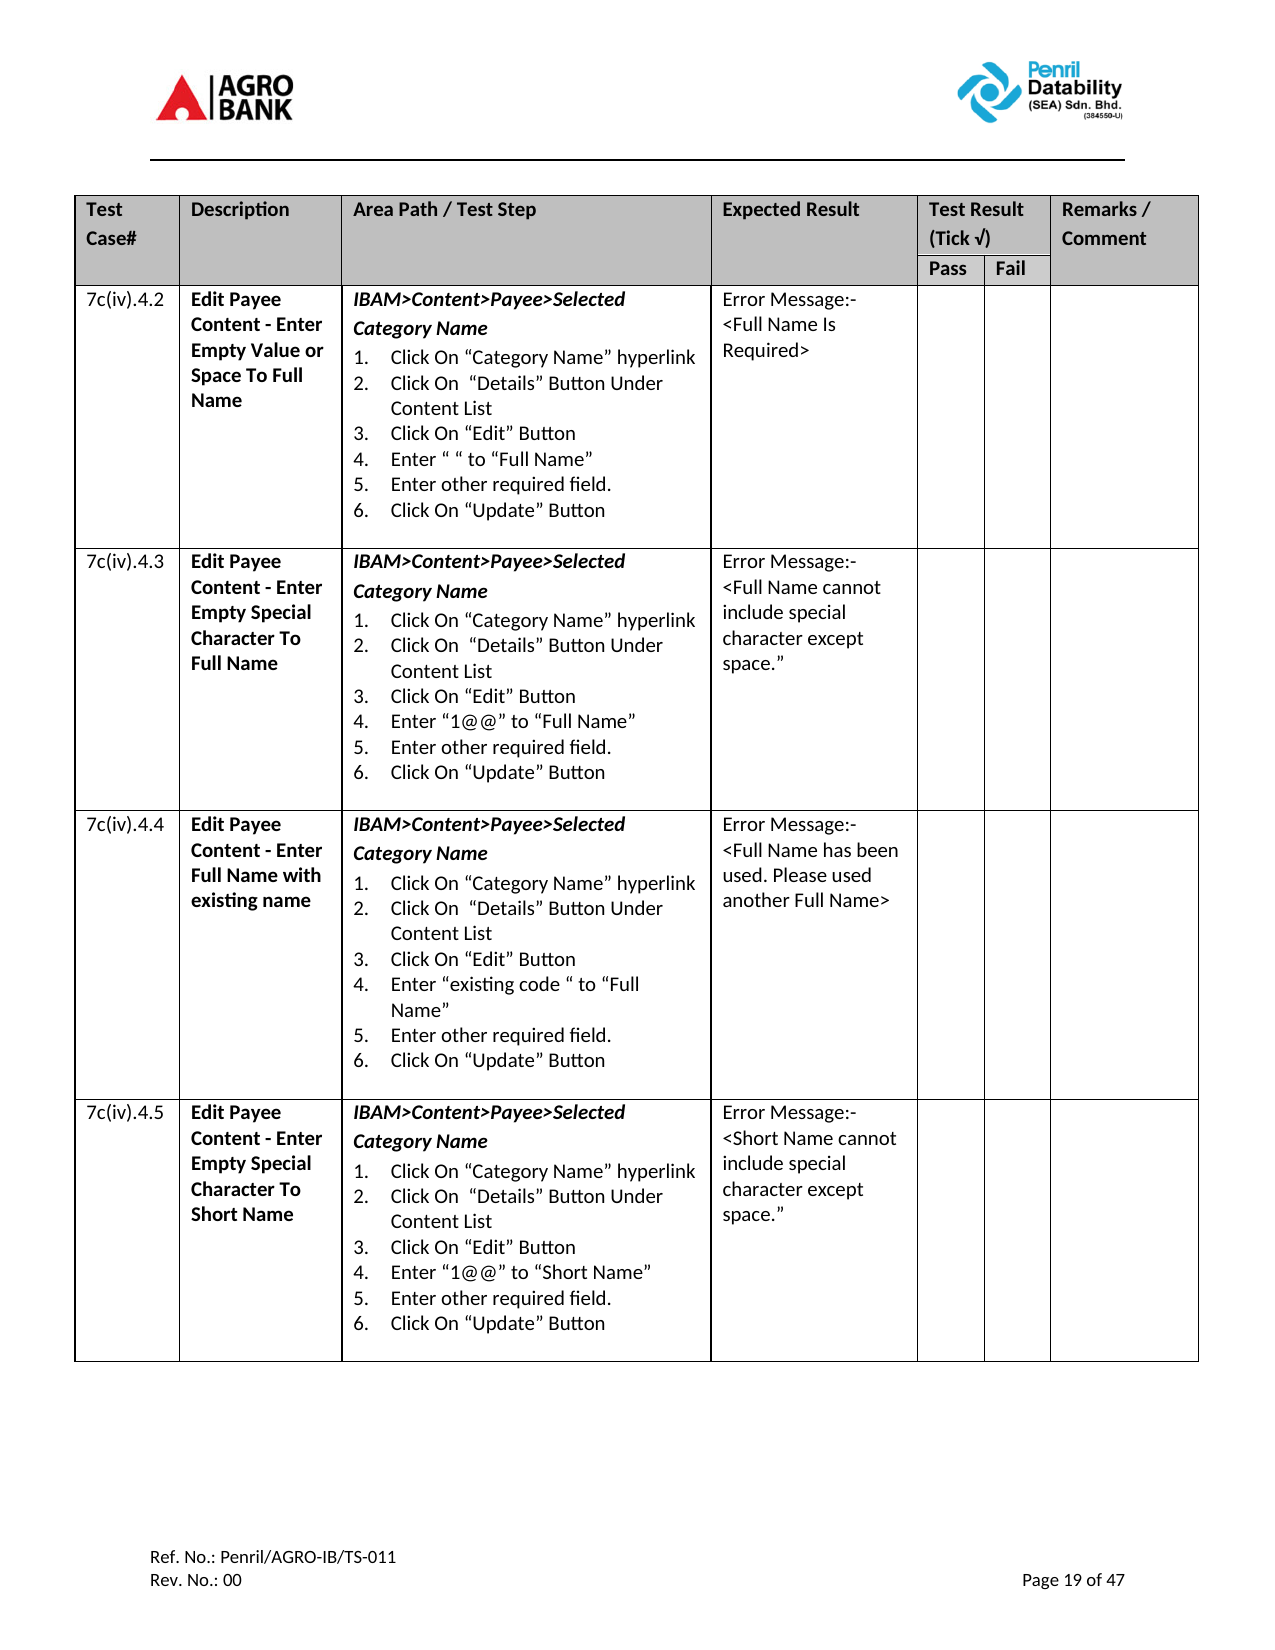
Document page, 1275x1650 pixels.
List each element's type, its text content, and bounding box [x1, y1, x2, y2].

table_cell [1051, 811, 1198, 1098]
table_cell Error Message:- <Short Name cannot include special character except space.” [712, 1100, 917, 1361]
table_cell [1051, 1100, 1198, 1361]
table_cell Edit Payee Content - Enter Empty Value or Space To Full Name [180, 286, 341, 548]
table_cell Fail [985, 256, 1050, 285]
picture [953, 59, 1125, 124]
table_cell Edit Payee Content - Enter Full Name with existing name [180, 811, 341, 1098]
table_header Test Case# [76, 196, 179, 285]
table_cell Edit Payee Content - Enter Empty Special Character To Full Name [180, 549, 341, 810]
table_cell [985, 549, 1050, 810]
table_cell Error Message:- <Full Name cannot include special character except space.” [712, 549, 917, 810]
table_cell IBAM>Content>Payee>Selected Category Name Click On “Category Name” hyperlink Click On “Details” Button Under Content List Click On “Edit” Button Enter “ “ to “Full Name” Enter other required field. Click On “Update” Button [343, 286, 710, 548]
table_cell 7c(iv).4.2 [76, 286, 179, 548]
table_cell [918, 549, 984, 810]
table_cell [985, 811, 1050, 1098]
table_cell 7c(iv).4.3 [76, 549, 179, 810]
table_cell [985, 286, 1050, 548]
table_header Expected Result [712, 196, 917, 285]
table_cell [918, 286, 984, 548]
table_cell [918, 1100, 984, 1361]
table_cell Error Message:- <Full Name has been used. Please used another Full Name> [712, 811, 917, 1098]
table_cell [1051, 549, 1198, 810]
table_header Remarks / Comment [1051, 196, 1198, 285]
table_cell 7c(iv).4.5 [76, 1100, 179, 1361]
table_cell Edit Payee Content - Enter Empty Special Character To Short Name [180, 1100, 341, 1361]
table_cell [985, 1100, 1050, 1361]
table_header Test Result (Tick √) [918, 196, 1050, 254]
table_cell IBAM>Content>Payee>Selected Category Name Click On “Category Name” hyperlink Click On “Details” Button Under Content List Click On “Edit” Button Enter “existing code “ to “Full Name” Enter other required field. Click On “Update” Button [343, 811, 710, 1098]
table_cell [1051, 286, 1198, 548]
table_cell 7c(iv).4.4 [76, 811, 179, 1098]
table_cell [918, 811, 984, 1098]
table_cell Error Message:- <Full Name Is Required> [712, 286, 917, 548]
table_cell Pass [918, 256, 984, 285]
table_cell IBAM>Content>Payee>Selected Category Name Click On “Category Name” hyperlink Click On “Details” Button Under Content List Click On “Edit” Button Enter “1@@” to “Short Name” Enter other required field. Click On “Update” Button [343, 1100, 710, 1361]
table_cell IBAM>Content>Payee>Selected Category Name Click On “Category Name” hyperlink Click On “Details” Button Under Content List Click On “Edit” Button Enter “1@@” to “Full Name” Enter other required field. Click On “Update” Button [343, 549, 710, 810]
table_header Area Path / Test Step [342, 196, 711, 285]
table_header Description [180, 196, 341, 285]
